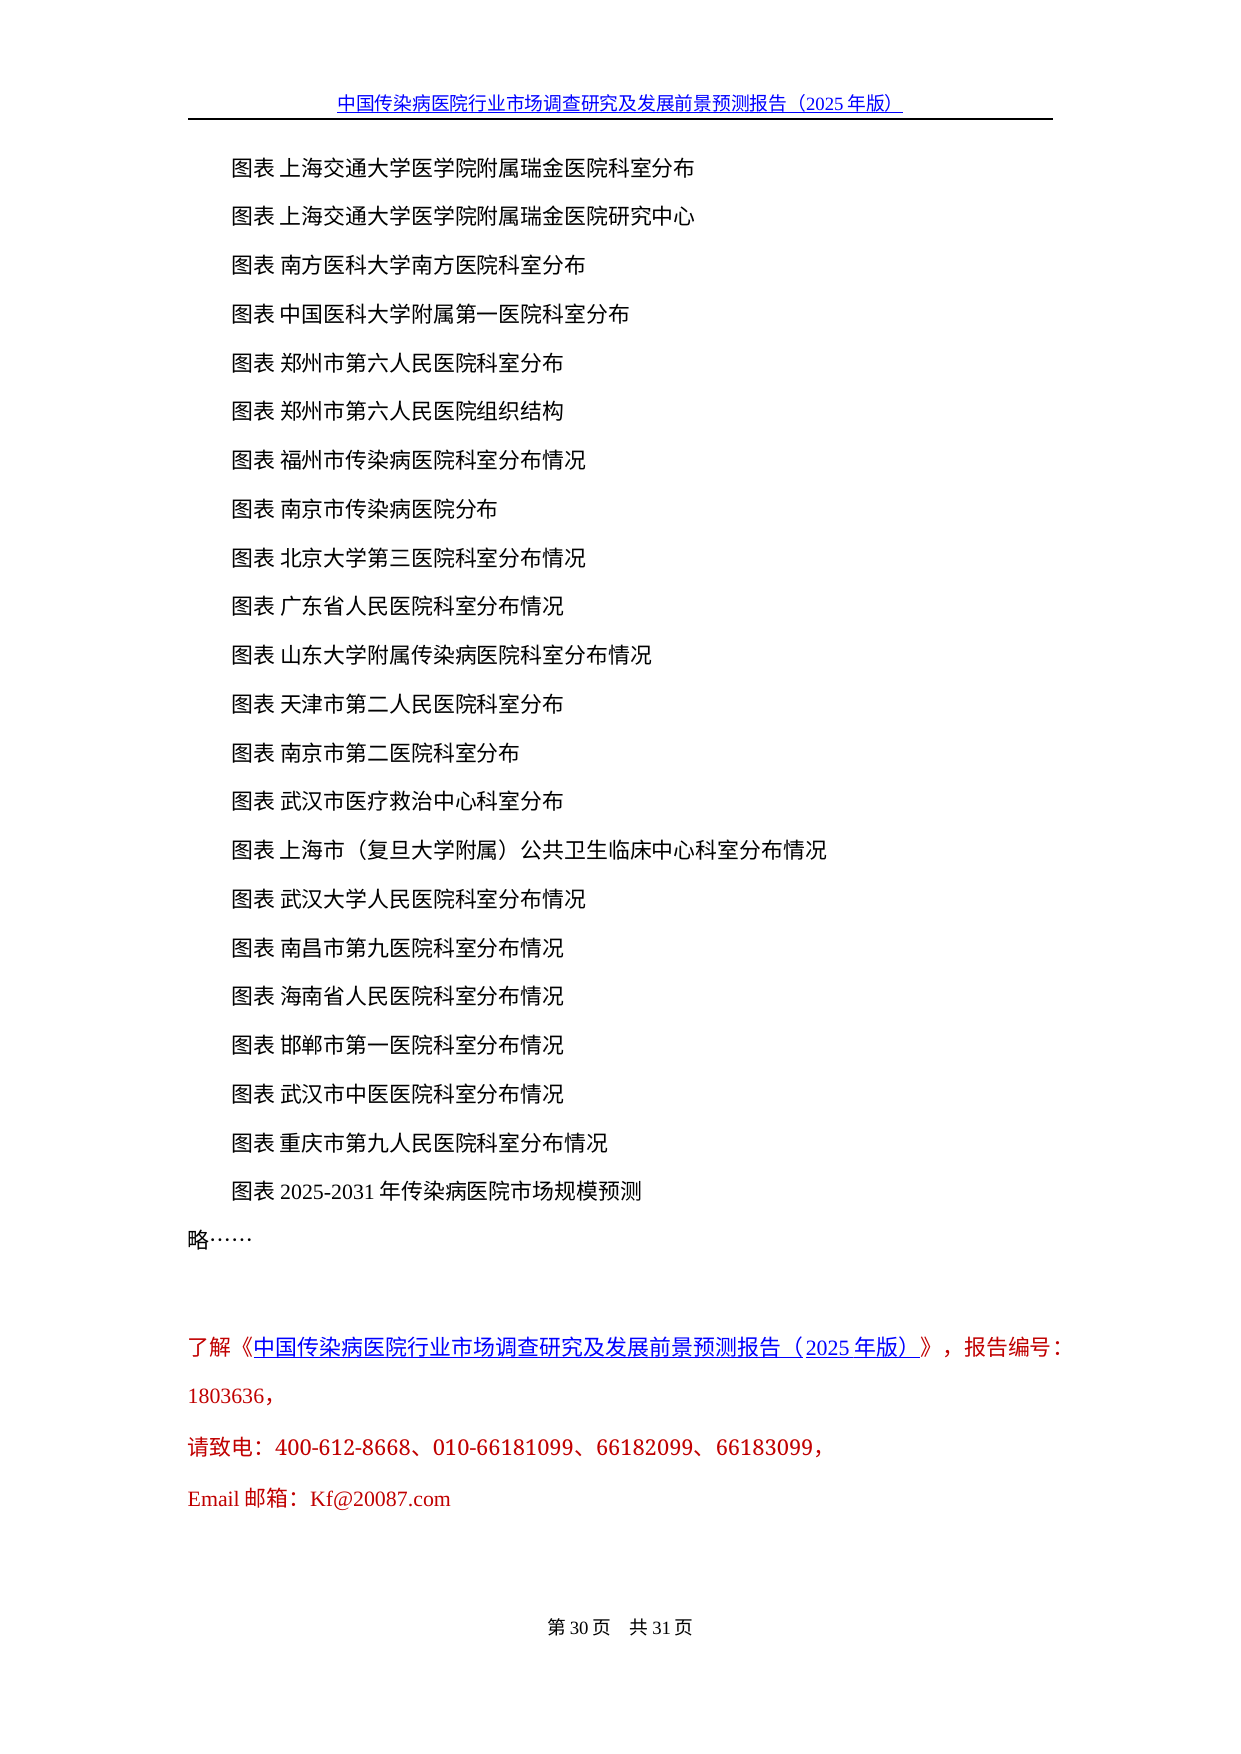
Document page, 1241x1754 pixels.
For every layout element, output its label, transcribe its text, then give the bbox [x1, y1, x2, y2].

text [187, 150, 1053, 1255]
text Email邮箱：Kf@20087.com [187, 1481, 1053, 1513]
text 了解《中国传染病医院行业市场调查研究及发展前景预测报告（2025年版）》，报告编号：1803636， [187, 1329, 1053, 1410]
text 请致电：400-612-8668、010-66181099、66182099、66183099， [187, 1429, 1053, 1462]
